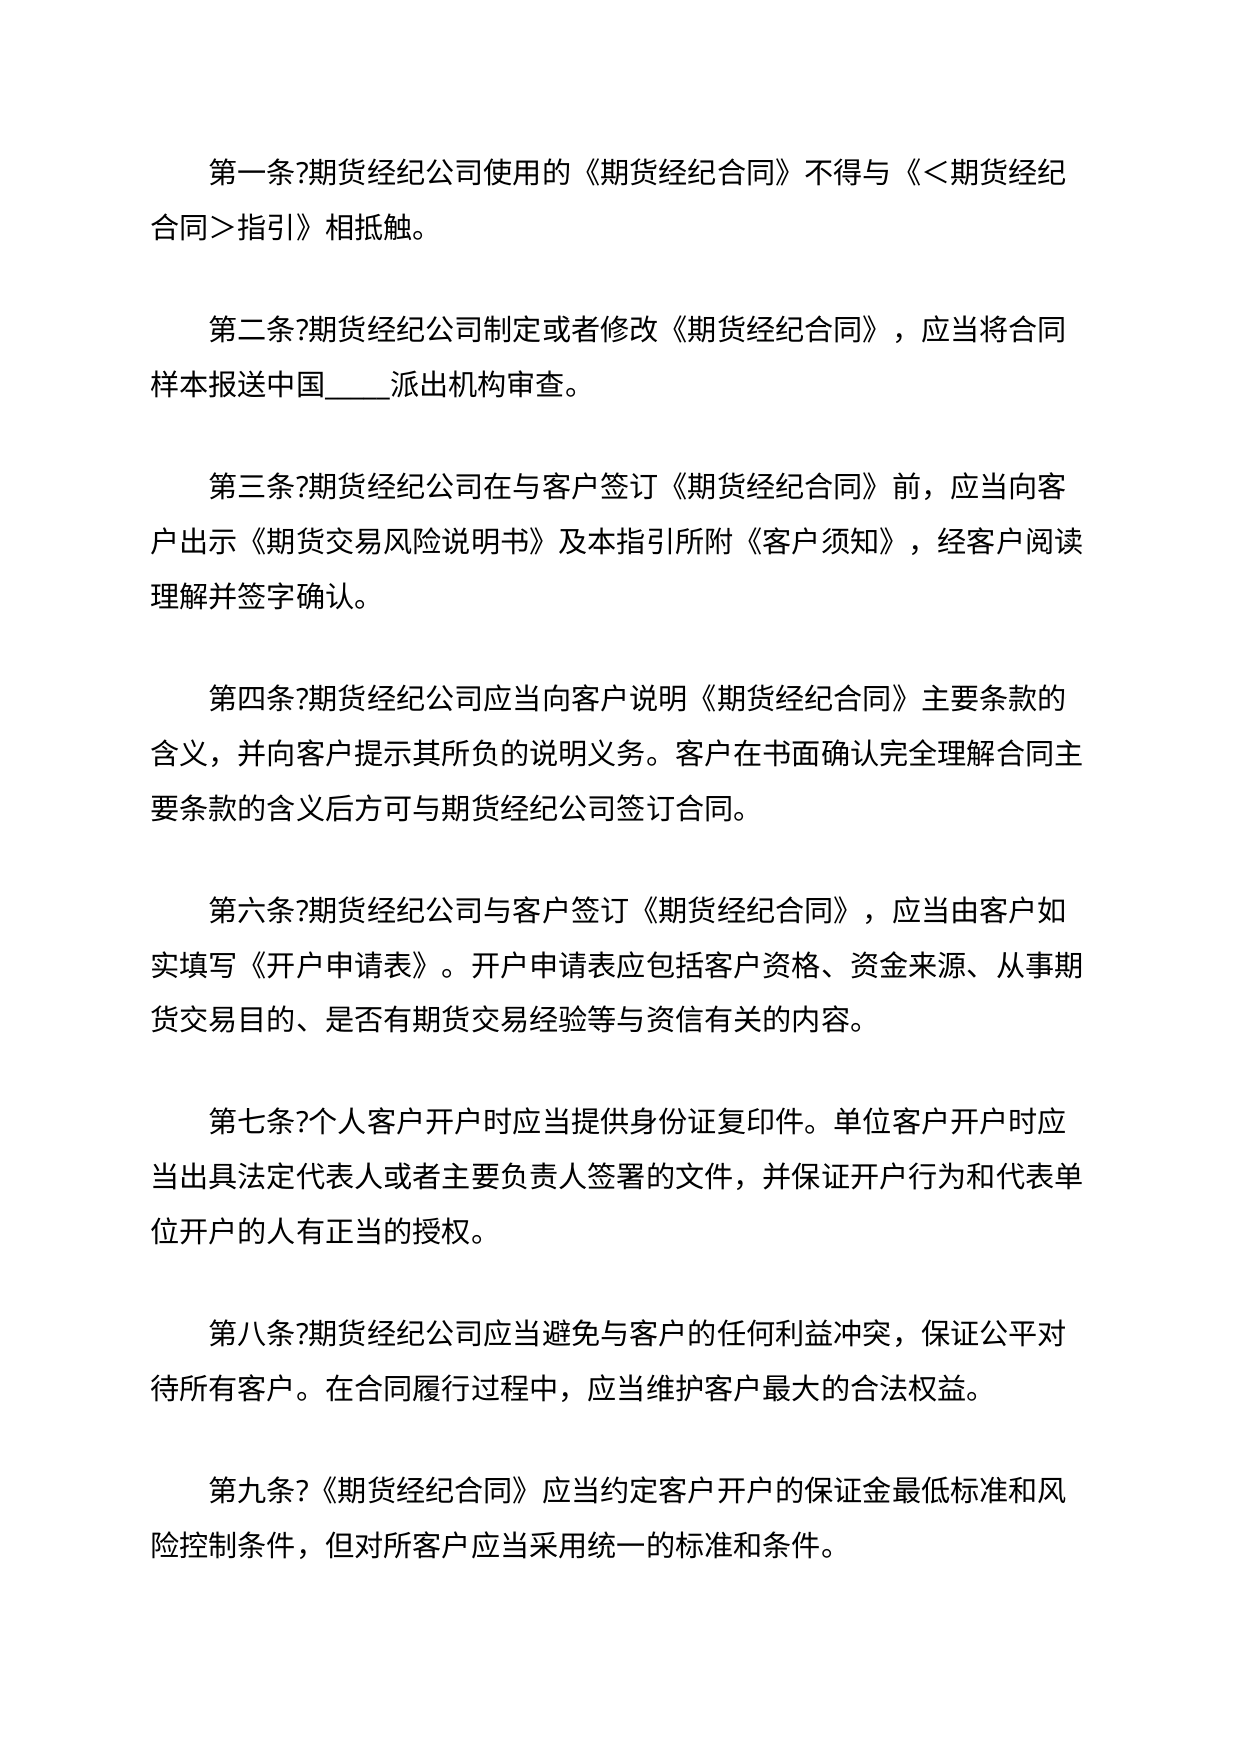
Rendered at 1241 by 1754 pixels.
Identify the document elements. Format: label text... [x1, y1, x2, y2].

text 第七条?个人客户开户时应当提供身份证复印件。单位客户开户时应当出具法定代表人或者主要负责人签署的文件，并保证开户行为和代表单位开户的人有正当的授权。 [150, 1099, 1090, 1251]
text 第九条?《期货经纪合同》应当约定客户开户的保证金最低标准和风险控制条件，但对所客户应当采用统一的标准和条件。 [150, 1467, 1090, 1564]
text 第六条?期货经纪公司与客户签订《期货经纪合同》，应当由客户如实填写《开户申请表》。开户申请表应包括客户资格、资金来源、从事期货交易目的、是否有期货交易经验等与资信有关的内容。 [150, 887, 1090, 1039]
text 第四条?期货经纪公司应当向客户说明《期货经纪合同》主要条款的含义，并向客户提示其所负的说明义务。客户在书面确认完全理解合同主要条款的含义后方可与期货经纪公司签订合同。 [150, 675, 1090, 828]
text 第三条?期货经纪公司在与客户签订《期货经纪合同》前，应当向客户出示《期货交易风险说明书》及本指引所附《客户须知》，经客户阅读理解并签字确认。 [150, 464, 1090, 616]
text 第二条?期货经纪公司制定或者修改《期货经纪合同》，应当将合同样本报送中国_____派出机构审查。 [150, 307, 1090, 404]
text 第八条?期货经纪公司应当避免与客户的任何利益冲突，保证公平对待所有客户。在合同履行过程中，应当维护客户最大的合法权益。 [150, 1310, 1090, 1408]
text 第一条?期货经纪公司使用的《期货经纪合同》不得与《＜期货经纪合同＞指引》相抵触。 [150, 150, 1090, 247]
